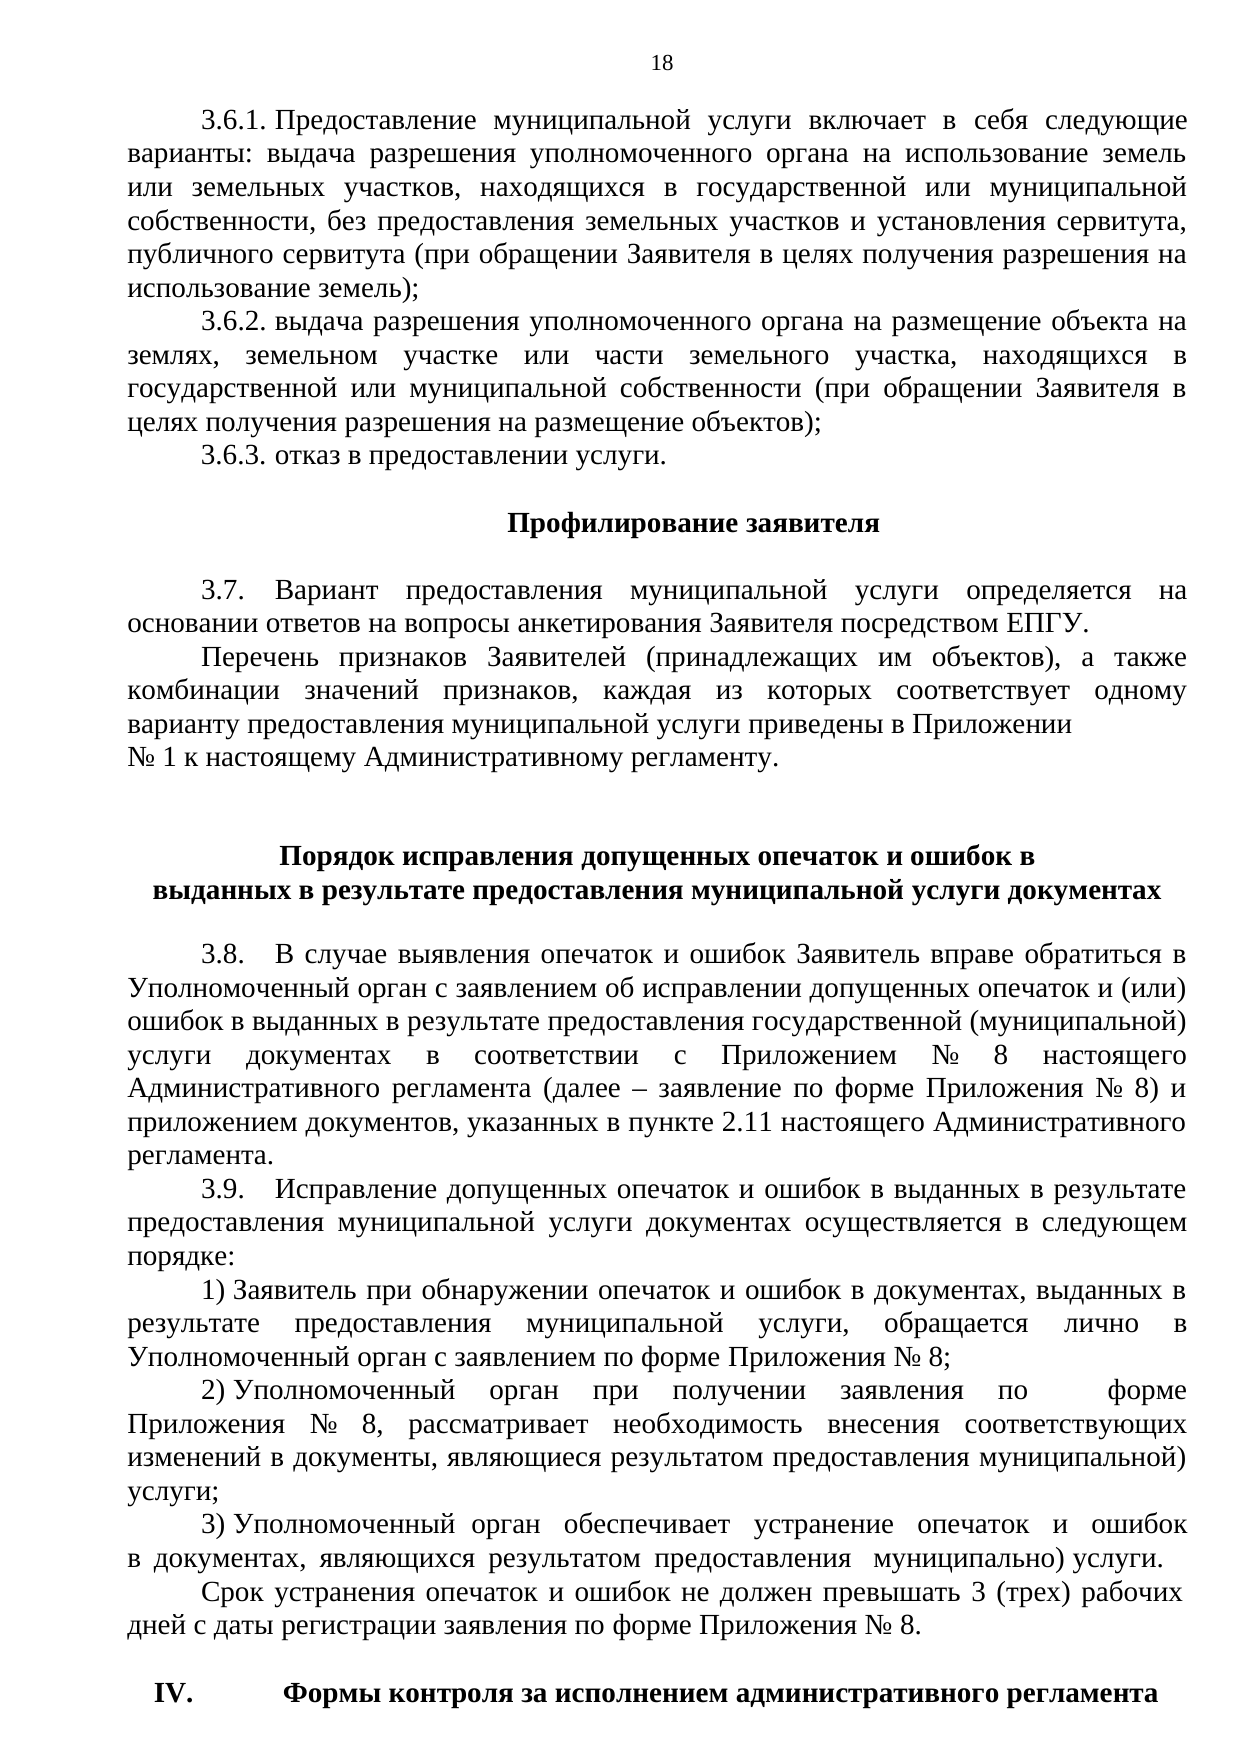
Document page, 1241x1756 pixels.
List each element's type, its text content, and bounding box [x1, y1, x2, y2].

text выданных в результате предоставления муниципальной услуги документах [152, 872, 1162, 905]
list Предоставление муниципальной услуги включает в себя следующие варианты: выдача разрешения уполномоченного органа на использование земель или земельных участков, находящихся в государственной или муниципальной собственности, без предоставления земельных участков и установления сервитута, публичного сервитута (при обращении Заявителя в целях получения разрешения на использование земель); [127, 102, 1187, 303]
text Срок устранения опечаток и ошибок не должен превышать 3 (трех) рабочих дней с даты регистрации заявления по форме Приложения № 8. [127, 1574, 1205, 1641]
text Порядок исправления допущенных опечаток и ошибок в [152, 838, 1162, 872]
list Уполномоченный орган обеспечивает устранение опечаток и ошибок в документах, являющихся результатом предоставления муниципально) услуги. [127, 1507, 1187, 1574]
text № 1 к настоящему Административному регламенту. [127, 739, 1205, 773]
list отказ в предоставлении услуги. [201, 437, 1205, 471]
text Перечень признаков Заявителей (принадлежащих им объектов), а также комбинации значений признаков, каждая из которых соответствует одному варианту предоставления муниципальной услуги приведены в Приложении [127, 639, 1187, 739]
list Исправление допущенных опечаток и ошибок в выданных в результате предоставления муниципальной услуги документах осуществляется в следующем порядке: [127, 1171, 1187, 1272]
list выдача разрешения уполномоченного органа на размещение объекта на землях, земельном участке или части земельного участка, находящихся в государственной или муниципальной собственности (при обращении Заявителя в целях получения разрешения на размещение объектов); [127, 303, 1187, 437]
list В случае выявления опечаток и ошибок Заявитель вправе обратиться в Уполномоченный орган с заявлением об исправлении допущенных опечаток и (или) ошибок в выданных в результате предоставления государственной (муниципальной) услуги документах в соответствии с Приложением № 8 настоящего Административного регламента (далее – заявление по форме Приложения № 8) и приложением документов, указанных в пункте 2.11 настоящего Административного регламента. [127, 936, 1187, 1171]
list Уполномоченный орган при получении заявления по форме Приложения № 8, рассматривает необходимость внесения соответствующих изменений в документы, являющиеся результатом предоставления муниципальной) услуги; [127, 1372, 1187, 1507]
list Вариант предоставления муниципальной услуги определяется на основании ответов на вопросы анкетирования Заявителя посредством ЕПГУ. [127, 572, 1187, 639]
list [154, 1642, 1160, 1708]
list Заявитель при обнаружении опечаток и ошибок в документах, выданных в результате предоставления муниципальной услуги, обращается лично в Уполномоченный орган с заявлением по форме Приложения № 8; [127, 1272, 1187, 1372]
text Профилирование заявителя [507, 505, 1205, 538]
